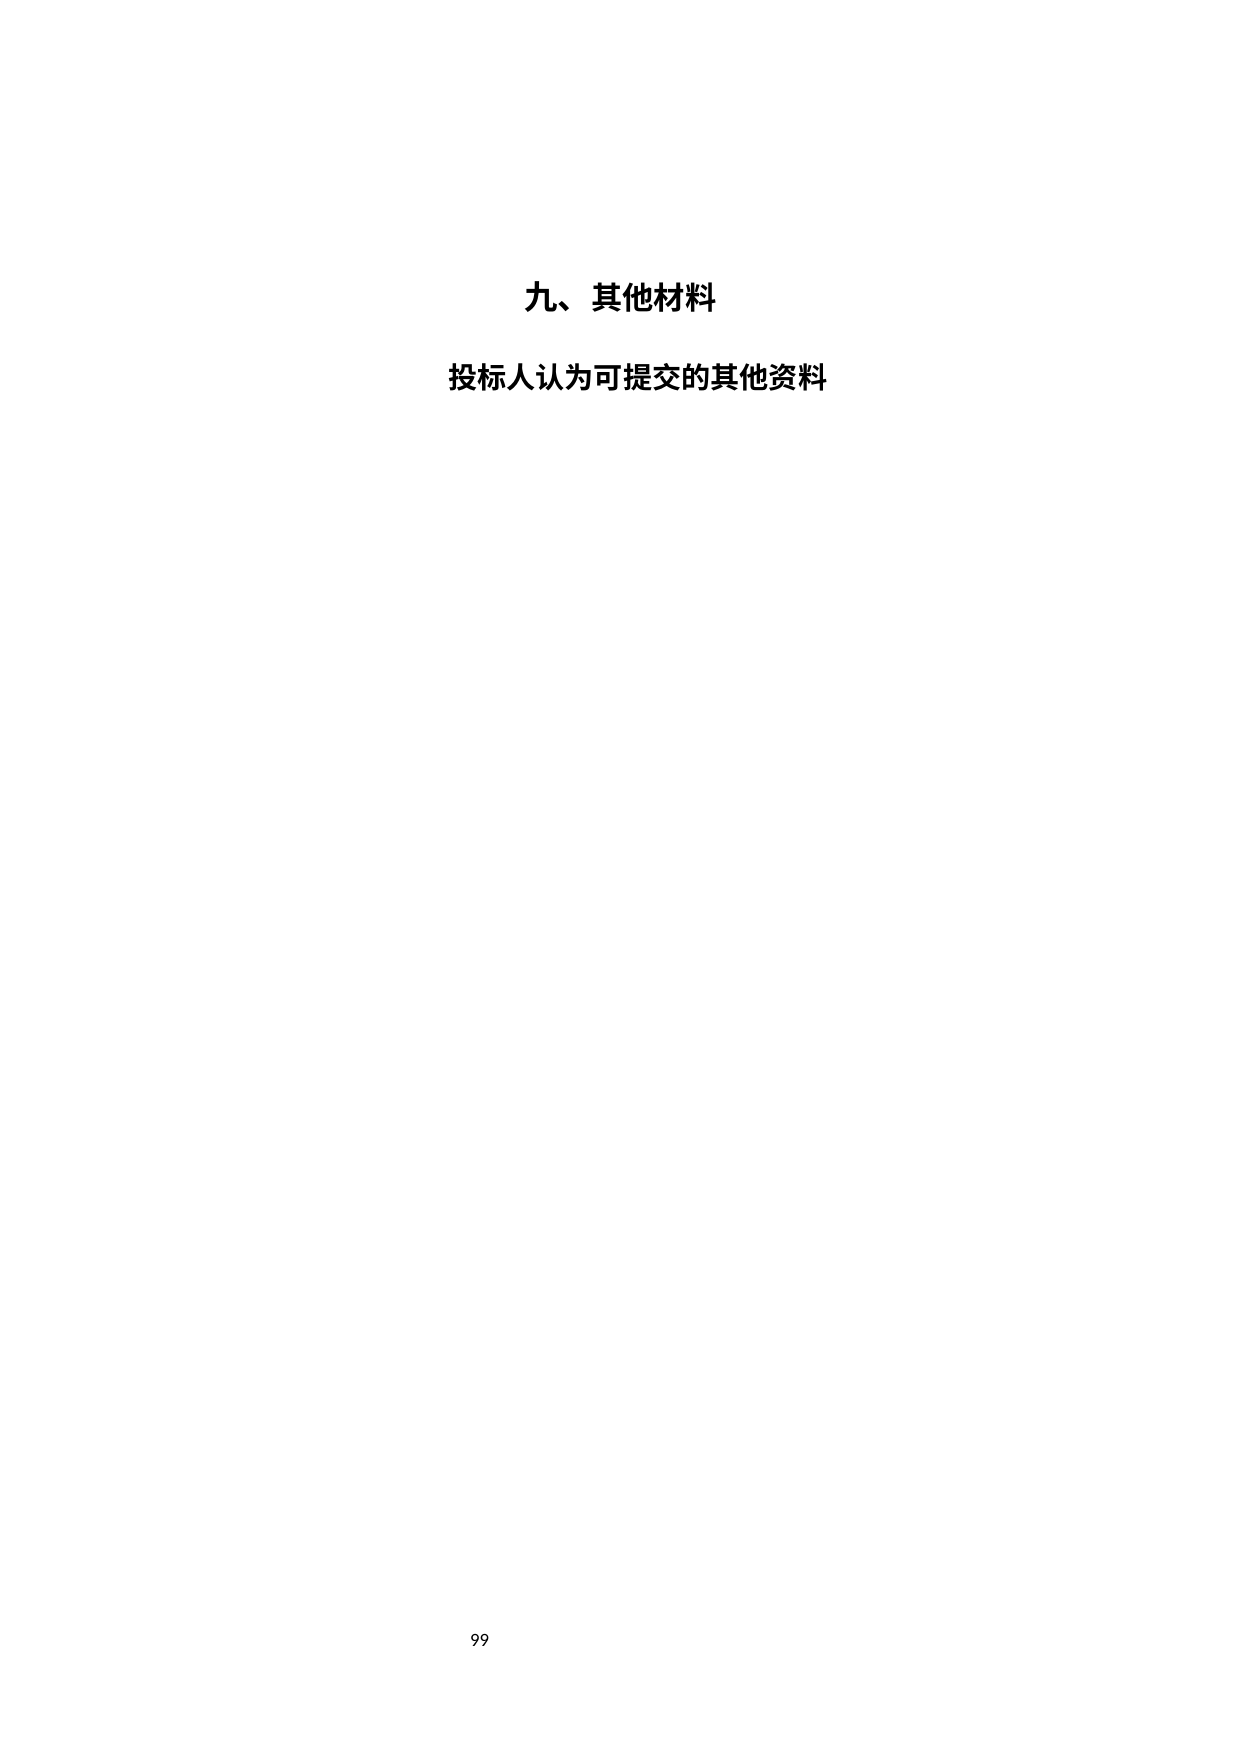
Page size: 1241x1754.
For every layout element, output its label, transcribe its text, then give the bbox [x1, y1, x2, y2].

text 投标人认为可提交的其他资料 [187, 343, 1087, 408]
text 九、其他材料 [187, 271, 1053, 319]
